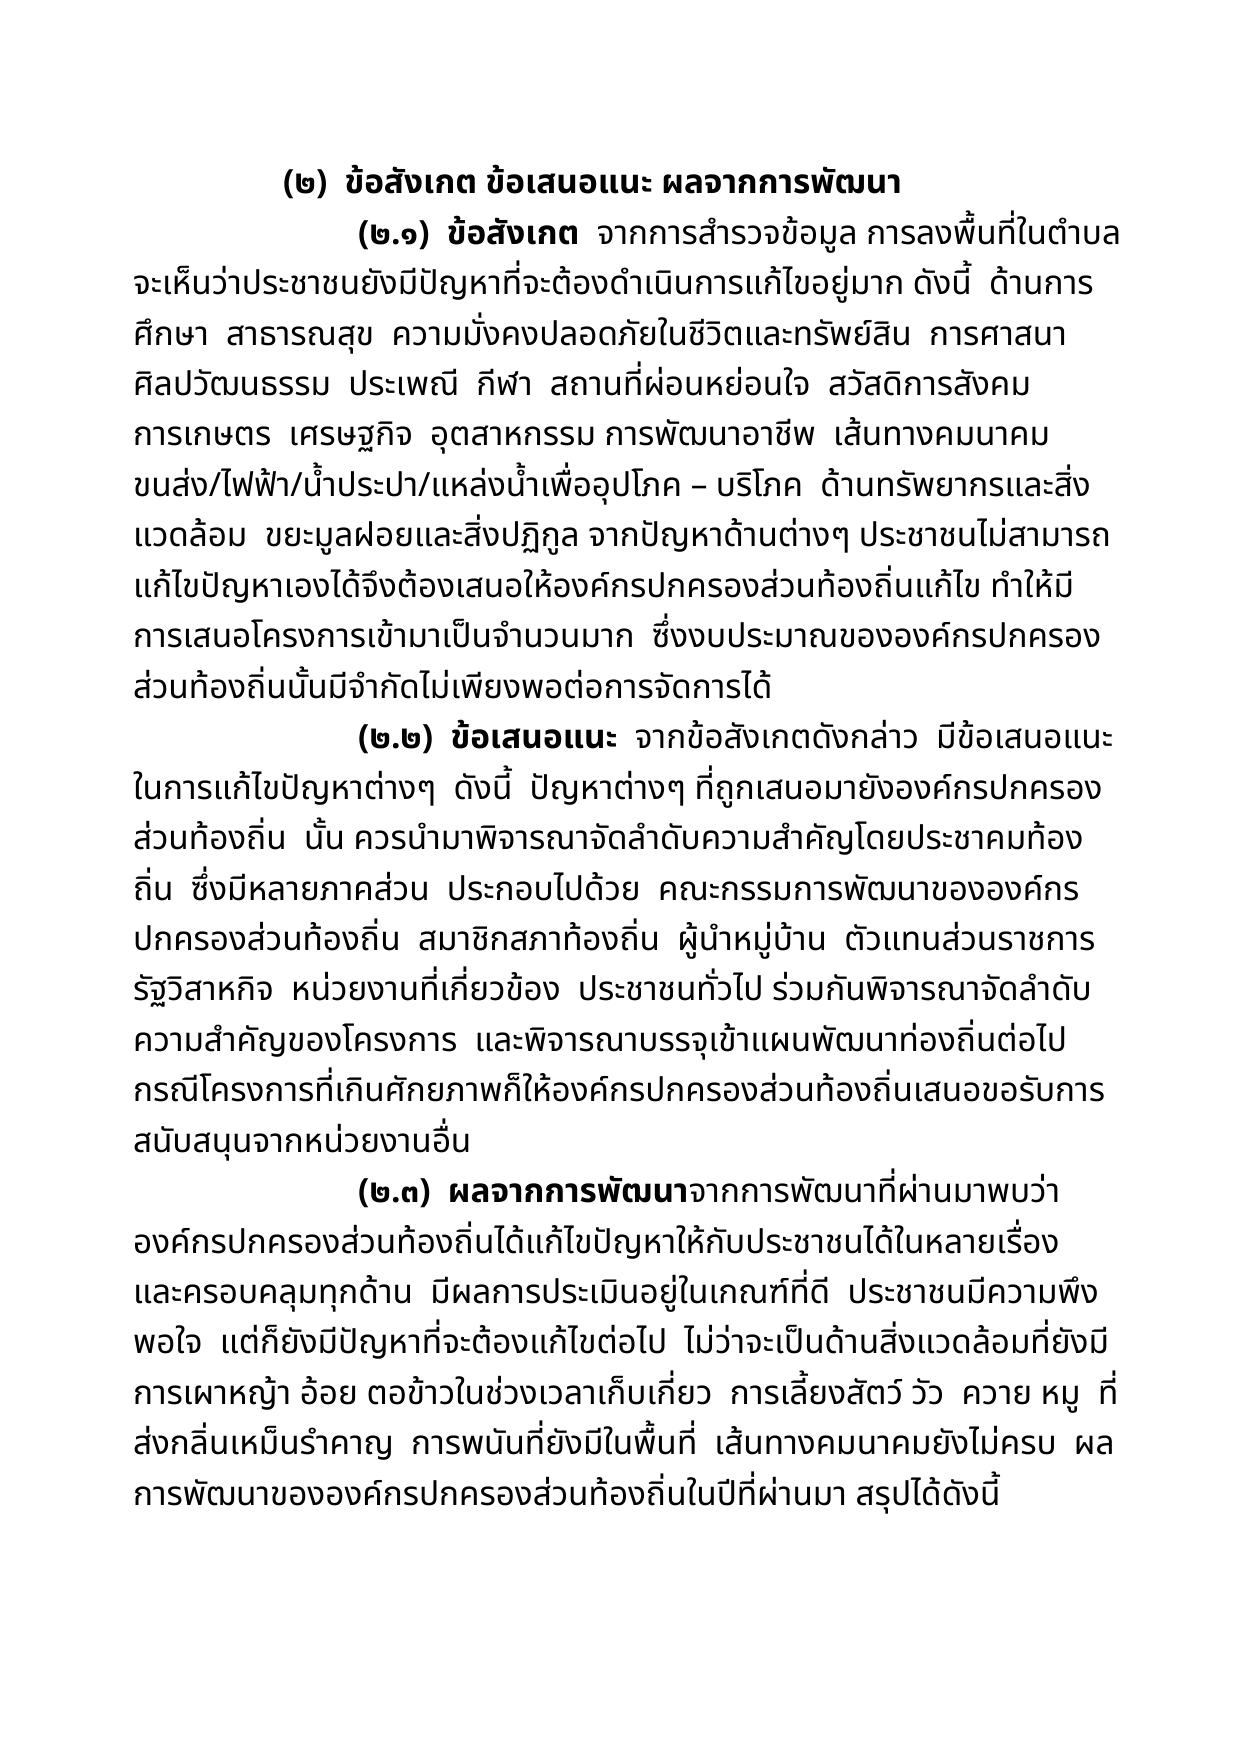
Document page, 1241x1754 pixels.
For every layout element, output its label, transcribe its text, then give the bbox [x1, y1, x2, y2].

text (๒.๓) ผลจากการพัฒนาจากการพัฒนาที่ผ่านมาพบว่าองค์กรปกครองส่วนท้องถิ่นได้แก้ไขปัญหาให้กับประชาชนได้ในหลายเรื่อง และครอบคลุมทุกด้าน มีผลการประเมินอยู่ในเกณฑ์ที่ดี ประชาชนมีความพึงพอใจ แต่ก็ยังมีปัญหาที่จะต้องแก้ไขต่อไป ไม่ว่าจะเป็นด้านสิ่งแวดล้อมที่ยังมีการเผาหญ้า อ้อย ตอข้าวในช่วงเวลาเก็บเกี่ยว การเลี้ยงสัตว์ วัว ควาย หมู ที่ส่งกลิ่นเหม็นรำคาญ การพนันที่ยังมีในพื้นที่ เส้นทางคมนาคมยังไม่ครบ ผลการพัฒนาขององค์กรปกครองส่วนท้องถิ่นในปีที่ผ่านมา สรุปได้ดังนี้ [133, 1167, 1122, 1520]
text (๒.๑) ข้อสังเกต จากการสำรวจข้อมูล การลงพื้นที่ในตำบล จะเห็นว่าประชาชนยังมีปัญหาที่จะต้องดำเนินการแก้ไขอยู่มาก ดังนี้ ด้านการศึกษา สาธารณสุข ความมั่งคงปลอดภัยในชีวิตและทรัพย์สิน การศาสนาศิลปวัฒนธรรม ประเพณี กีฬา สถานที่ผ่อนหย่อนใจ สวัสดิการสังคมการเกษตร เศรษฐกิจ อุตสาหกรรม การพัฒนาอาชีพ เส้นทางคมนาคมขนส่ง/ไฟฟ้า/น้ำประปา/แหล่งน้ำเพื่ออุปโภค – บริโภค ด้านทรัพยากรและสิ่งแวดล้อม ขยะมูลฝอยและสิ่งปฏิกูล จากปัญหาด้านต่างๆ ประชาชนไม่สามารถแก้ไขปัญหาเองได้จึงต้องเสนอให้องค์กรปกครองส่วนท้องถิ่นแก้ไข ทำให้มีการเสนอโครงการเข้ามาเป็นจำนวนมาก ซึ่งงบประมาณขององค์กรปกครองส่วนท้องถิ่นนั้นมีจำกัดไม่เพียงพอต่อการจัดการได้ [133, 208, 1122, 713]
text (๒) ข้อสังเกต ข้อเสนอแนะ ผลจากการพัฒนา [208, 158, 1122, 208]
text (๒.๒) ข้อเสนอแนะ จากข้อสังเกตดังกล่าว มีข้อเสนอแนะในการแก้ไขปัญหาต่างๆ ดังนี้ ปัญหาต่างๆ ที่ถูกเสนอมายังองค์กรปกครองส่วนท้องถิ่น นั้น ควรนำมาพิจารณาจัดลำดับความสำคัญโดยประชาคมท้องถิ่น ซึ่งมีหลายภาคส่วน ประกอบไปด้วย คณะกรรมการพัฒนาขององค์กรปกครองส่วนท้องถิ่น สมาชิกสภาท้องถิ่น ผู้นำหมู่บ้าน ตัวแทนส่วนราชการ รัฐวิสาหกิจ หน่วยงานที่เกี่ยวข้อง ประชาชนทั่วไป ร่วมกันพิจารณาจัดลำดับความสำคัญของโครงการ และพิจารณาบรรจุเข้าแผนพัฒนาท่องถิ่นต่อไป กรณีโครงการที่เกินศักยภาพก็ให้องค์กรปกครองส่วนท้องถิ่นเสนอขอรับการสนับสนุนจากหน่วยงานอื่น [133, 713, 1122, 1167]
